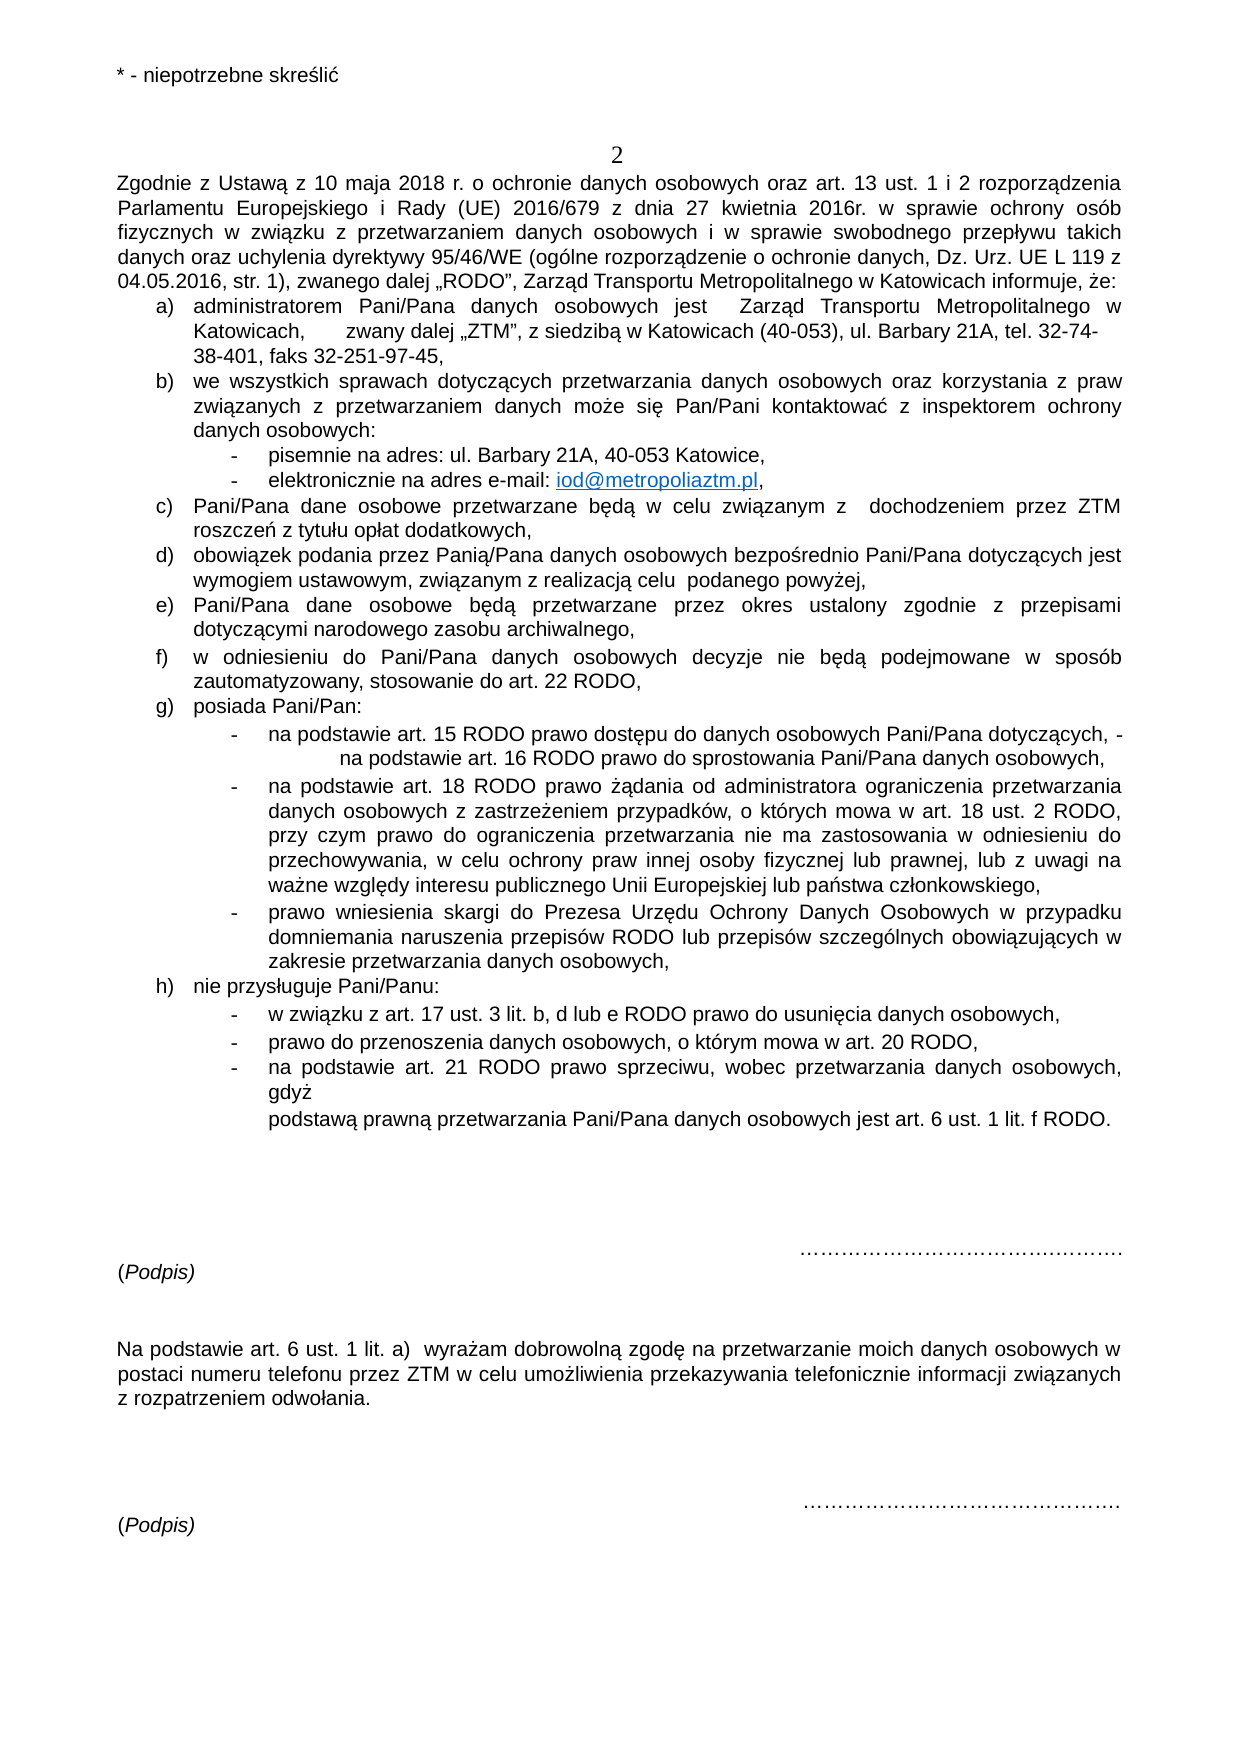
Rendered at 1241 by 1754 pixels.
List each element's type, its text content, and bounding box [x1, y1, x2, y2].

list we wszystkich sprawach dotyczących przetwarzania danych osobowych oraz korzystania z praw związanych z przetwarzaniem danych może się Pan/Pani kontaktować z inspektorem ochrony danych osobowych: [156, 369, 1123, 442]
list prawo wniesienia skargi do Prezesa Urzędu Ochrony Danych Osobowych w przypadku domniemania naruszenia przepisów RODO lub przepisów szczególnych obowiązujących w zakresie przetwarzania danych osobowych, [231, 900, 1123, 973]
list w odniesieniu do Pani/Pana danych osobowych decyzje nie będą podejmowane w sposób zautomatyzowany, stosowanie do art. 22 RODO, [156, 644, 1123, 693]
list na podstawie art. 15 RODO prawo dostępu do danych osobowych Pani/Pana dotyczących, - na podstawie art. 16 RODO prawo do sprostowania Pani/Pana danych osobowych, [231, 721, 1123, 770]
list w związku z art. 17 ust. 3 lit. b, d lub e RODO prawo do usunięcia danych osobowych, [231, 1002, 1123, 1026]
list na podstawie art. 21 RODO prawo sprzeciwu, wobec przetwarzania danych osobowych, gdyż [231, 1055, 1123, 1103]
text 38-401, faks 32-251-97-45, [193, 344, 1123, 368]
list Pani/Pana dane osobowe przetwarzane będą w celu związanym z dochodzeniem przez ZTM roszczeń z tytułu opłat dodatkowych, [156, 493, 1123, 542]
text Zgodnie z Ustawą z 10 maja 2018 r. o ochronie danych osobowych oraz art. 13 ust. 1 i 2 rozporządzenia Parlamentu Europejskiego i Rady (UE) 2016/679 z dnia 27 kwietnia 2016r. w sprawie ochrony osób fizycznych w związku z przetwarzaniem danych osobowych i w sprawie swobodnego przepływu takich danych oraz uchylenia dyrektywy 95/46/WE (ogólne rozporządzenie o ochronie danych, Dz. Urz. UE L 119 z 04.05.2016, str. 1), zwanego dalej „RODO”, Zarząd Transportu Metropolitalnego w Katowicach informuje, że: [116, 171, 1123, 293]
list pisemnie na adres: ul. Barbary 21A, 40-053 Katowice, [231, 443, 1123, 467]
list na podstawie art. 18 RODO prawo żądania od administratora ograniczenia przetwarzania danych osobowych z zastrzeżeniem przypadków, o których mowa w art. 18 ust. 2 RODO, przy czym prawo do ograniczenia przetwarzania nie ma zastosowania w odniesieniu do przechowywania, w celu ochrony praw innej osoby fizycznej lub prawnej, lub z uwagi na ważne względy interesu publicznego Unii Europejskiej lub państwa członkowskiego, [231, 774, 1123, 896]
text ………………………………………. (Podpis) [116, 1488, 1123, 1537]
text Na podstawie art. 6 ust. 1 lit. a) wyrażam dobrowolną zgodę na przetwarzanie moich danych osobowych w postaci numeru telefonu przez ZTM w celu umożliwienia przekazywania telefonicznie informacji związanych z rozpatrzeniem odwołania. [116, 1337, 1123, 1410]
list administratorem Pani/Pana danych osobowych jest Zarząd Transportu Metropolitalnego w Katowicach, zwany dalej „ZTM”, z siedzibą w Katowicach (40-053), ul. Barbary 21A, tel. 32-74- [156, 294, 1123, 343]
list nie przysługuje Pani/Panu: [156, 974, 1123, 998]
list prawo do przenoszenia danych osobowych, o którym mowa w art. 20 RODO, [231, 1029, 1123, 1054]
list elektronicznie na adres e-mail: iod@metropoliaztm.pl, [231, 468, 1123, 492]
list posiada Pani/Pan: [156, 694, 1123, 718]
text podstawą prawną przetwarzania Pani/Pana danych osobowych jest art. 6 ust. 1 lit. f RODO. [268, 1107, 1123, 1131]
text ……………………………….………. (Podpis) [116, 1236, 1123, 1284]
text 2 [118, 140, 1240, 169]
text * - niepotrzebne skreślić [116, 63, 1123, 87]
list obowiązek podania przez Panią/Pana danych osobowych bezpośrednio Pani/Pana dotyczących jest wymogiem ustawowym, związanym z realizacją celu podanego powyżej, [156, 543, 1123, 592]
list Pani/Pana dane osobowe będą przetwarzane przez okres ustalony zgodnie z przepisami dotyczącymi narodowego zasobu archiwalnego, [156, 593, 1123, 641]
